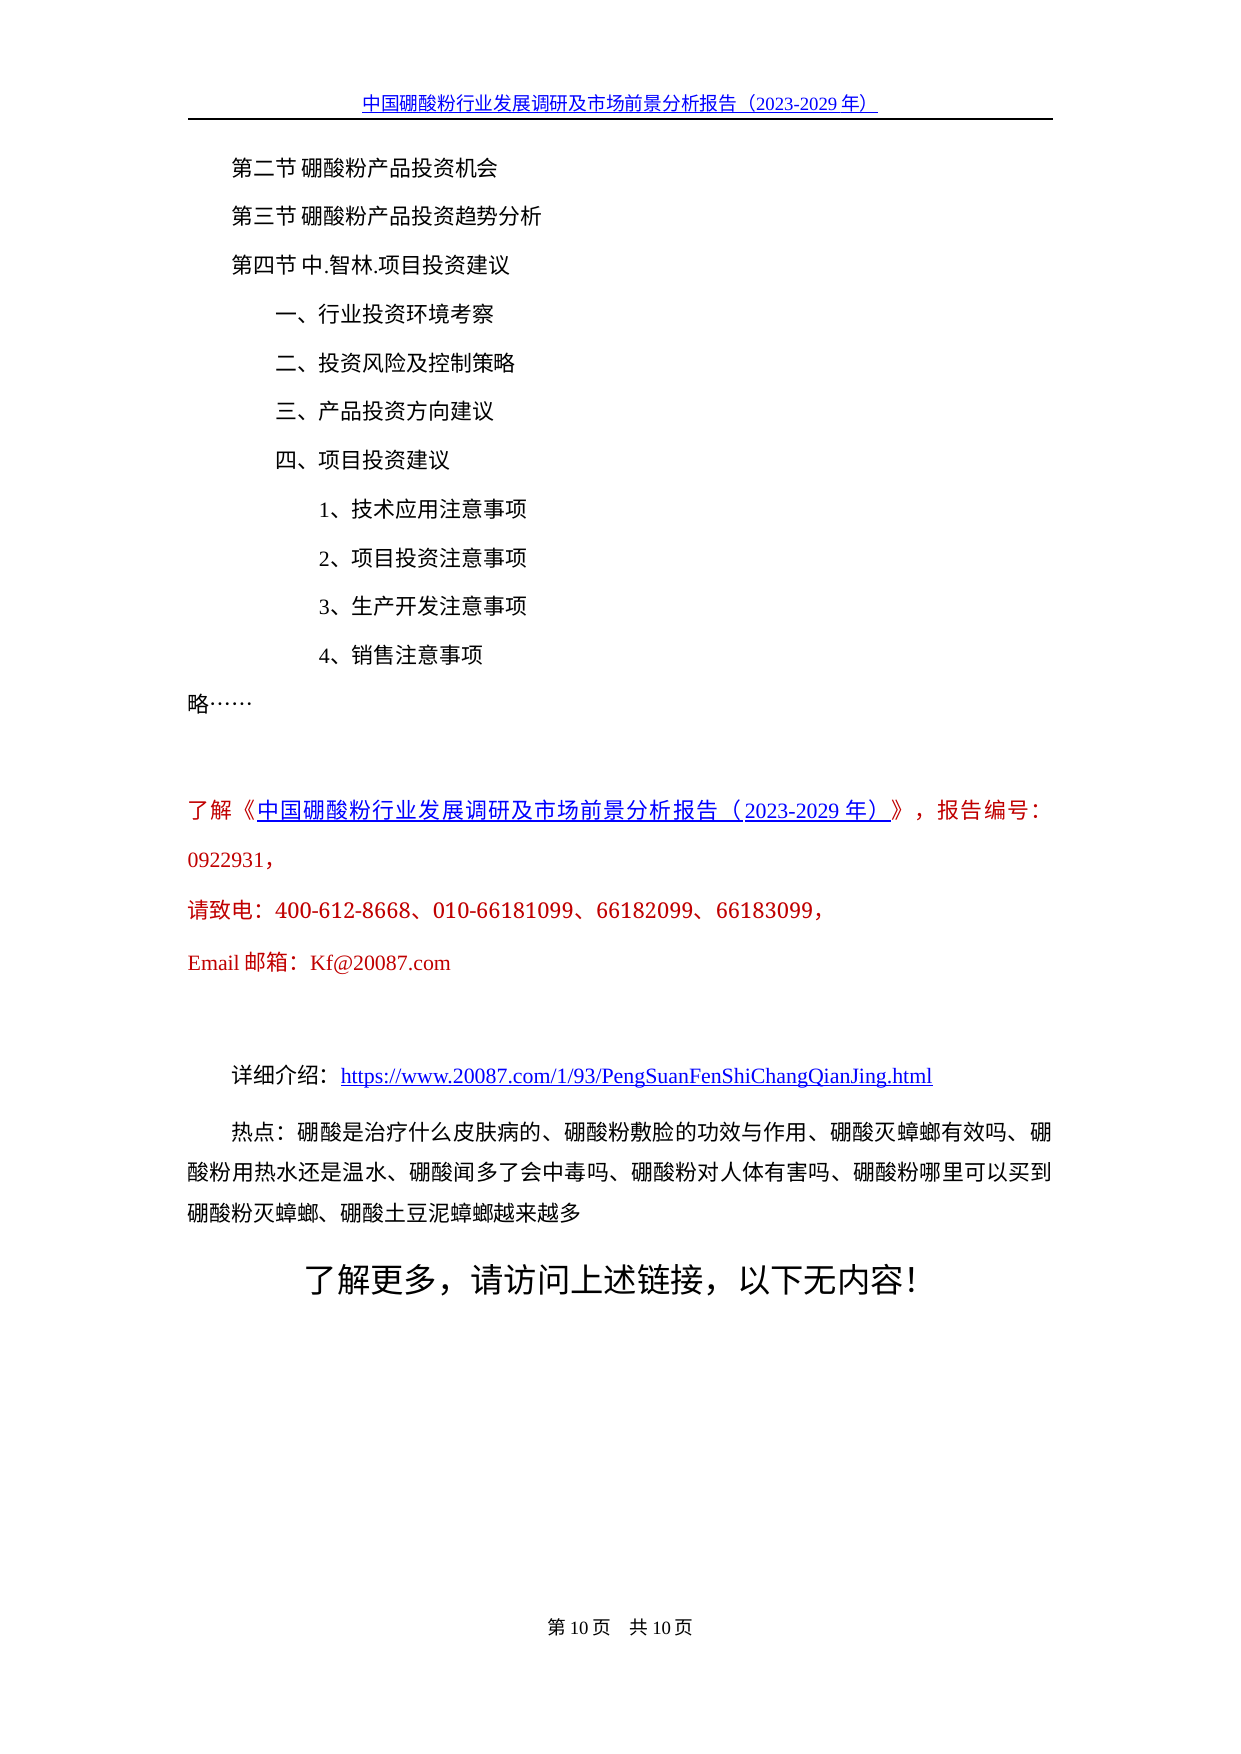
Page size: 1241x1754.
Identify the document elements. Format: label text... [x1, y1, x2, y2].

title 了解更多，请访问上述链接，以下无内容！ [187, 1246, 1053, 1311]
text Email邮箱：Kf@20087.com [187, 945, 1053, 977]
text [187, 150, 1053, 719]
text 热点：硼酸是治疗什么皮肤病的、硼酸粉敷脸的功效与作用、硼酸灭蟑螂有效吗、硼酸粉用热水还是温水、硼酸闻多了会中毒吗、硼酸粉对人体有害吗、硼酸粉哪里可以买到、硼酸粉灭蟑螂、硼酸土豆泥蟑螂越来越多 [187, 1114, 1053, 1228]
text 了解《中国硼酸粉行业发展调研及市场前景分析报告（2023-2029年）》，报告编号：0922931， [187, 793, 1053, 874]
text 请致电：400-612-8668、010-66181099、66182099、66183099， [187, 893, 1053, 926]
text 详细介绍：https://www.20087.com/1/93/PengSuanFenShiChangQianJing.html [187, 1058, 1053, 1090]
